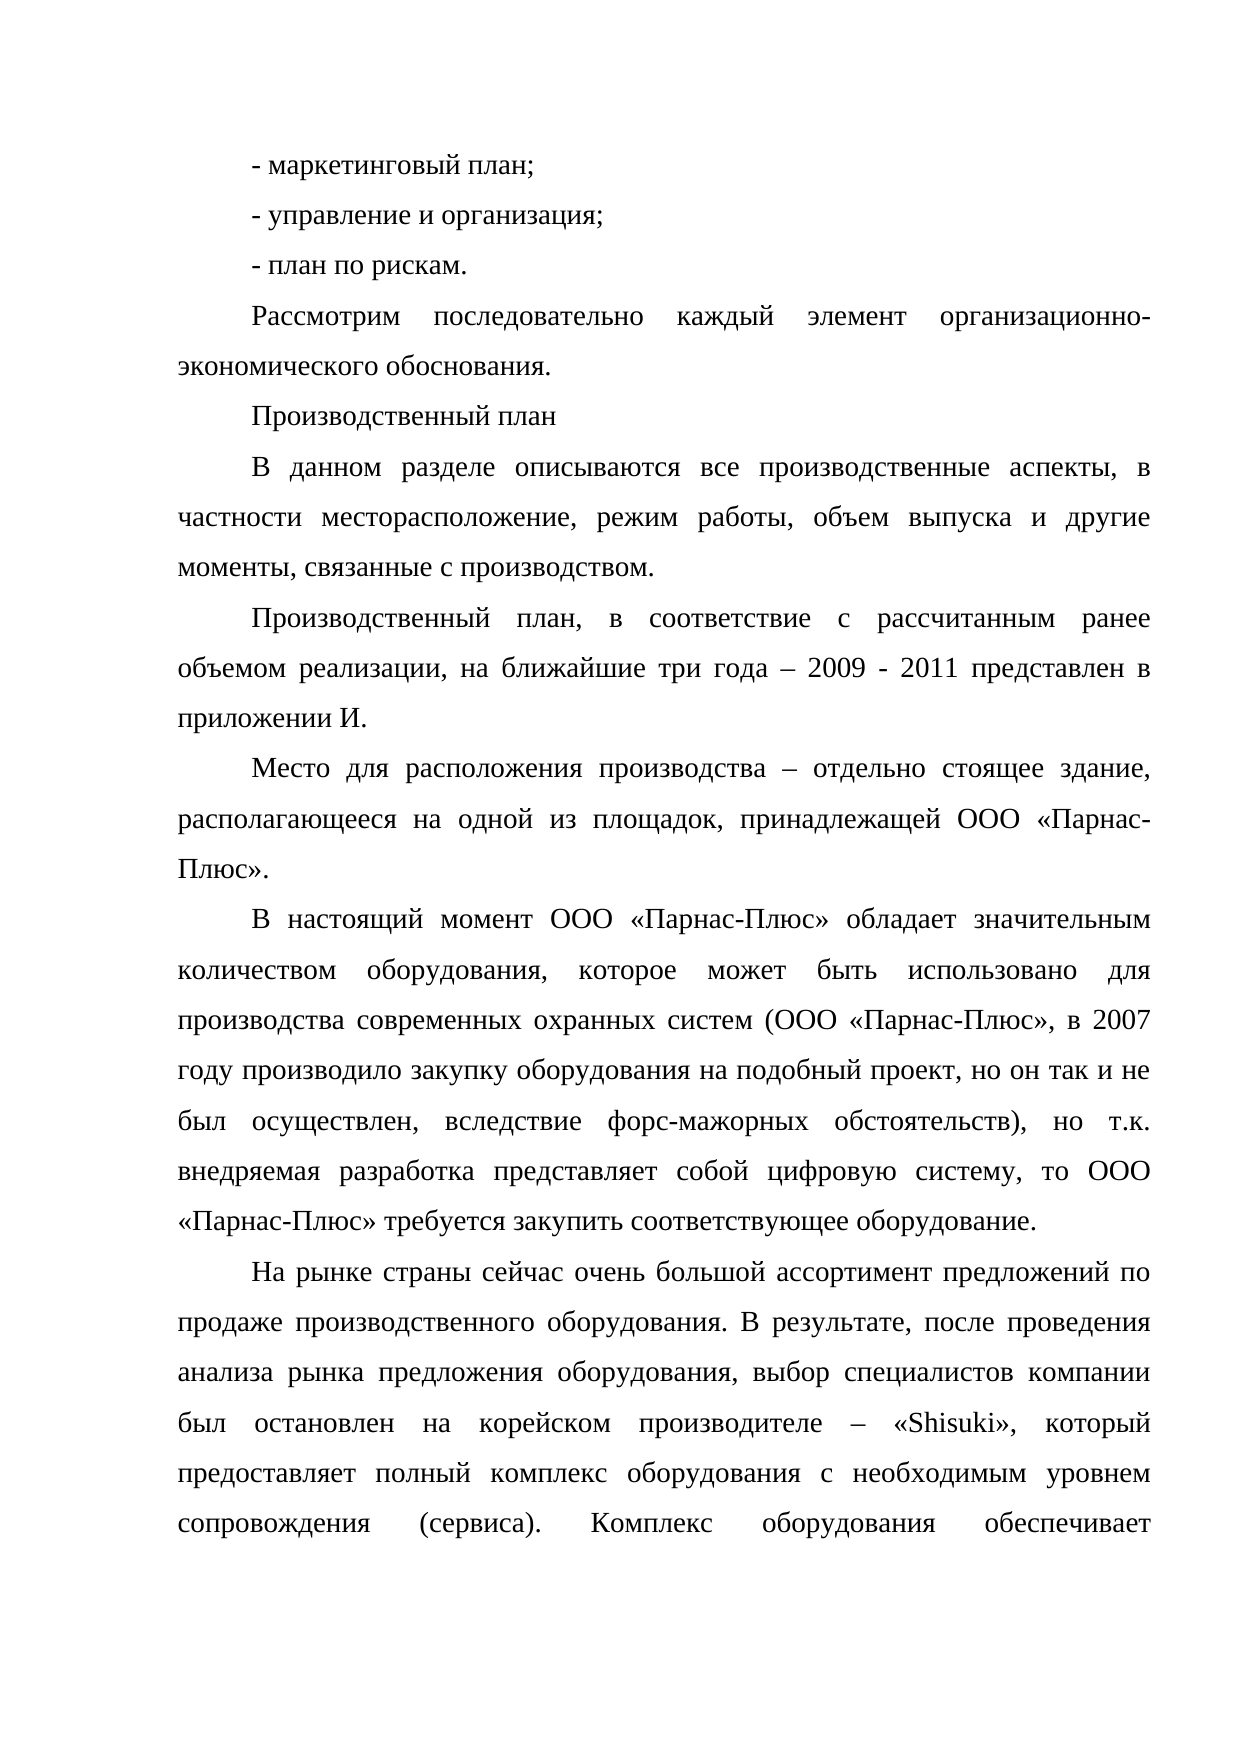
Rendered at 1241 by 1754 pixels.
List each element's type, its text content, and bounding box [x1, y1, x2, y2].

text В данном разделе описываются все производственные аспекты, в частности месторасположение, режим работы, объем выпуска и другие моменты, связанные с производством. [177, 449, 1152, 583]
text Место для расположения производства – отдельно стоящее здание, располагающееся на одной из площадок, принадлежащей ООО «Парнас-Плюс». [177, 751, 1152, 885]
text Производственный план, в соответствие с рассчитанным ранее объемом реализации, на ближайшие три года – 2009 - 2011 представлен в приложении И. [177, 600, 1152, 734]
text Производственный план [177, 398, 1152, 432]
text Рассмотрим последовательно каждый элемент организационно-экономического обоснования. [177, 298, 1152, 382]
text В настоящий момент ООО «Парнас-Плюс» обладает значительным количеством оборудования, которое может быть использовано для производства современных охранных систем (ООО «Парнас-Плюс», в 2007 году производило закупку оборудования на подобный проект, но он так и не был осуществлен, вследствие форс-мажорных обстоятельств), но т.к. внедряемая разработка представляет собой цифровую систему, то ООО «Парнас-Плюс» требуется закупить соответствующее оборудование. [177, 902, 1152, 1237]
text - маркетинговый план; [177, 147, 1152, 180]
text - управление и организация; [177, 197, 1152, 231]
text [177, 1254, 1152, 1539]
text - план по рискам. [177, 247, 1152, 281]
